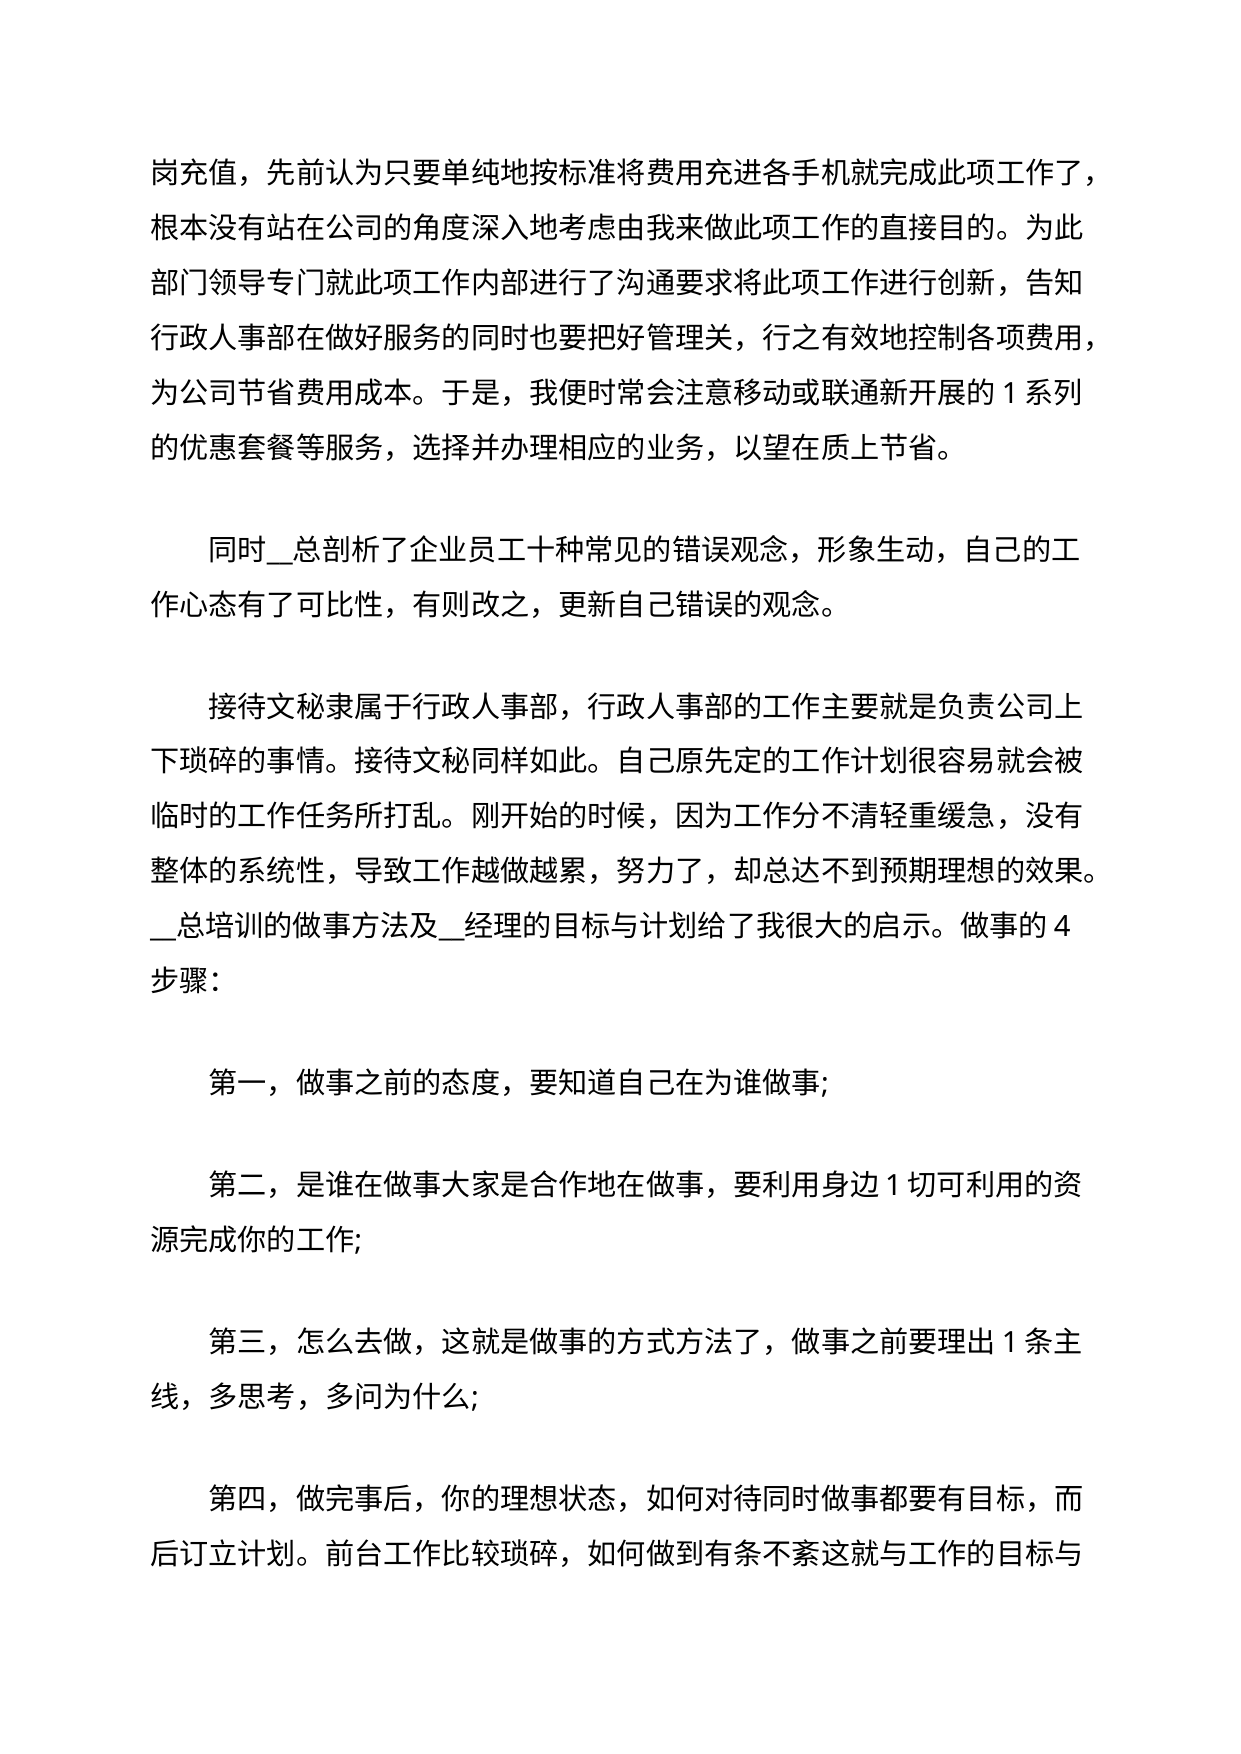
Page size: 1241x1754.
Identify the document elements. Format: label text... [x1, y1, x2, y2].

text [150, 1475, 1090, 1573]
text 接待文秘隶属于行政人事部，行政人事部的工作主要就是负责公司上下琐碎的事情。接待文秘同样如此。自己原先定的工作计划很容易就会被临时的工作任务所打乱。刚开始的时候，因为工作分不清轻重缓急，没有整体的系统性，导致工作越做越累，努力了，却总达不到预期理想的效果。__总培训的做事方法及__经理的目标与计划给了我很大的启示。做事的4步骤： [150, 683, 1090, 1000]
text 同时__总剖析了企业员工十种常见的错误观念，形象生动，自己的工作心态有了可比性，有则改之，更新自己错误的观念。 [150, 526, 1090, 624]
text 第三，怎么去做，这就是做事的方式方法了，做事之前要理出1条主线，多思考，多问为什么; [150, 1318, 1090, 1416]
text 第一，做事之前的态度，要知道自己在为谁做事; [150, 1059, 1090, 1102]
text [150, 150, 1090, 467]
text 第二，是谁在做事大家是合作地在做事，要利用身边1切可利用的资源完成你的工作; [150, 1161, 1090, 1259]
